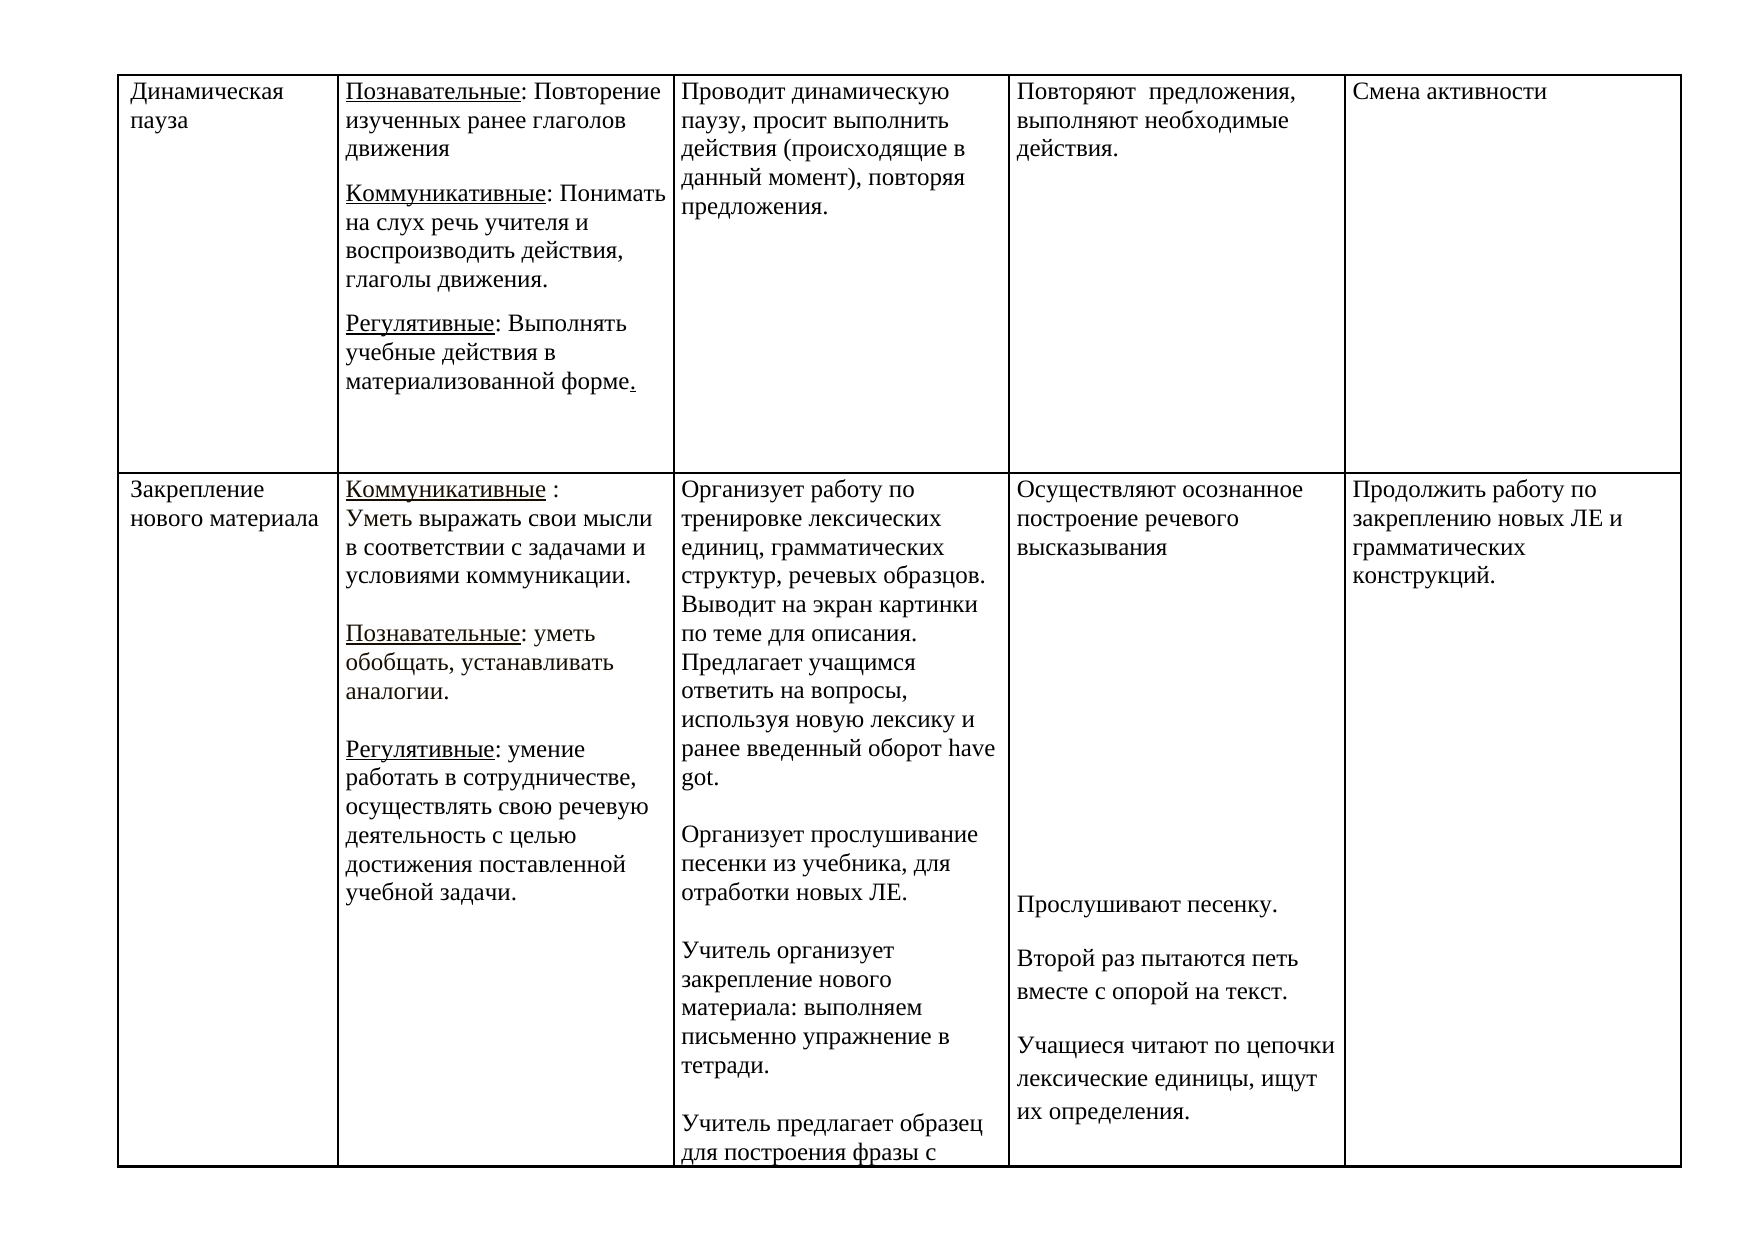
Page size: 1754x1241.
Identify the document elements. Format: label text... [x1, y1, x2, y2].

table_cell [1010, 474, 1344, 1165]
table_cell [339, 474, 673, 1165]
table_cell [119, 474, 337, 1165]
table_cell Смена активности [1346, 76, 1680, 472]
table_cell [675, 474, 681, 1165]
table_cell Познавательные: Повторение изученных ранее глаголов движения Коммуникативные: Понимать на слух речь учителя и воспроизводить действия, глаголы движения. Регулятивные: Выполнять учебные действия в материализованной форме. [339, 76, 673, 472]
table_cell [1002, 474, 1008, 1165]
table_cell Проводит динамическую паузу, просит выполнить действия (происходящие в данный момент), повторяя предложения. [675, 76, 1008, 472]
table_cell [1346, 474, 1680, 1165]
table_cell Повторяют предложения, выполняют необходимые действия. [1010, 76, 1344, 472]
table_cell Динамическая пауза [119, 76, 337, 472]
